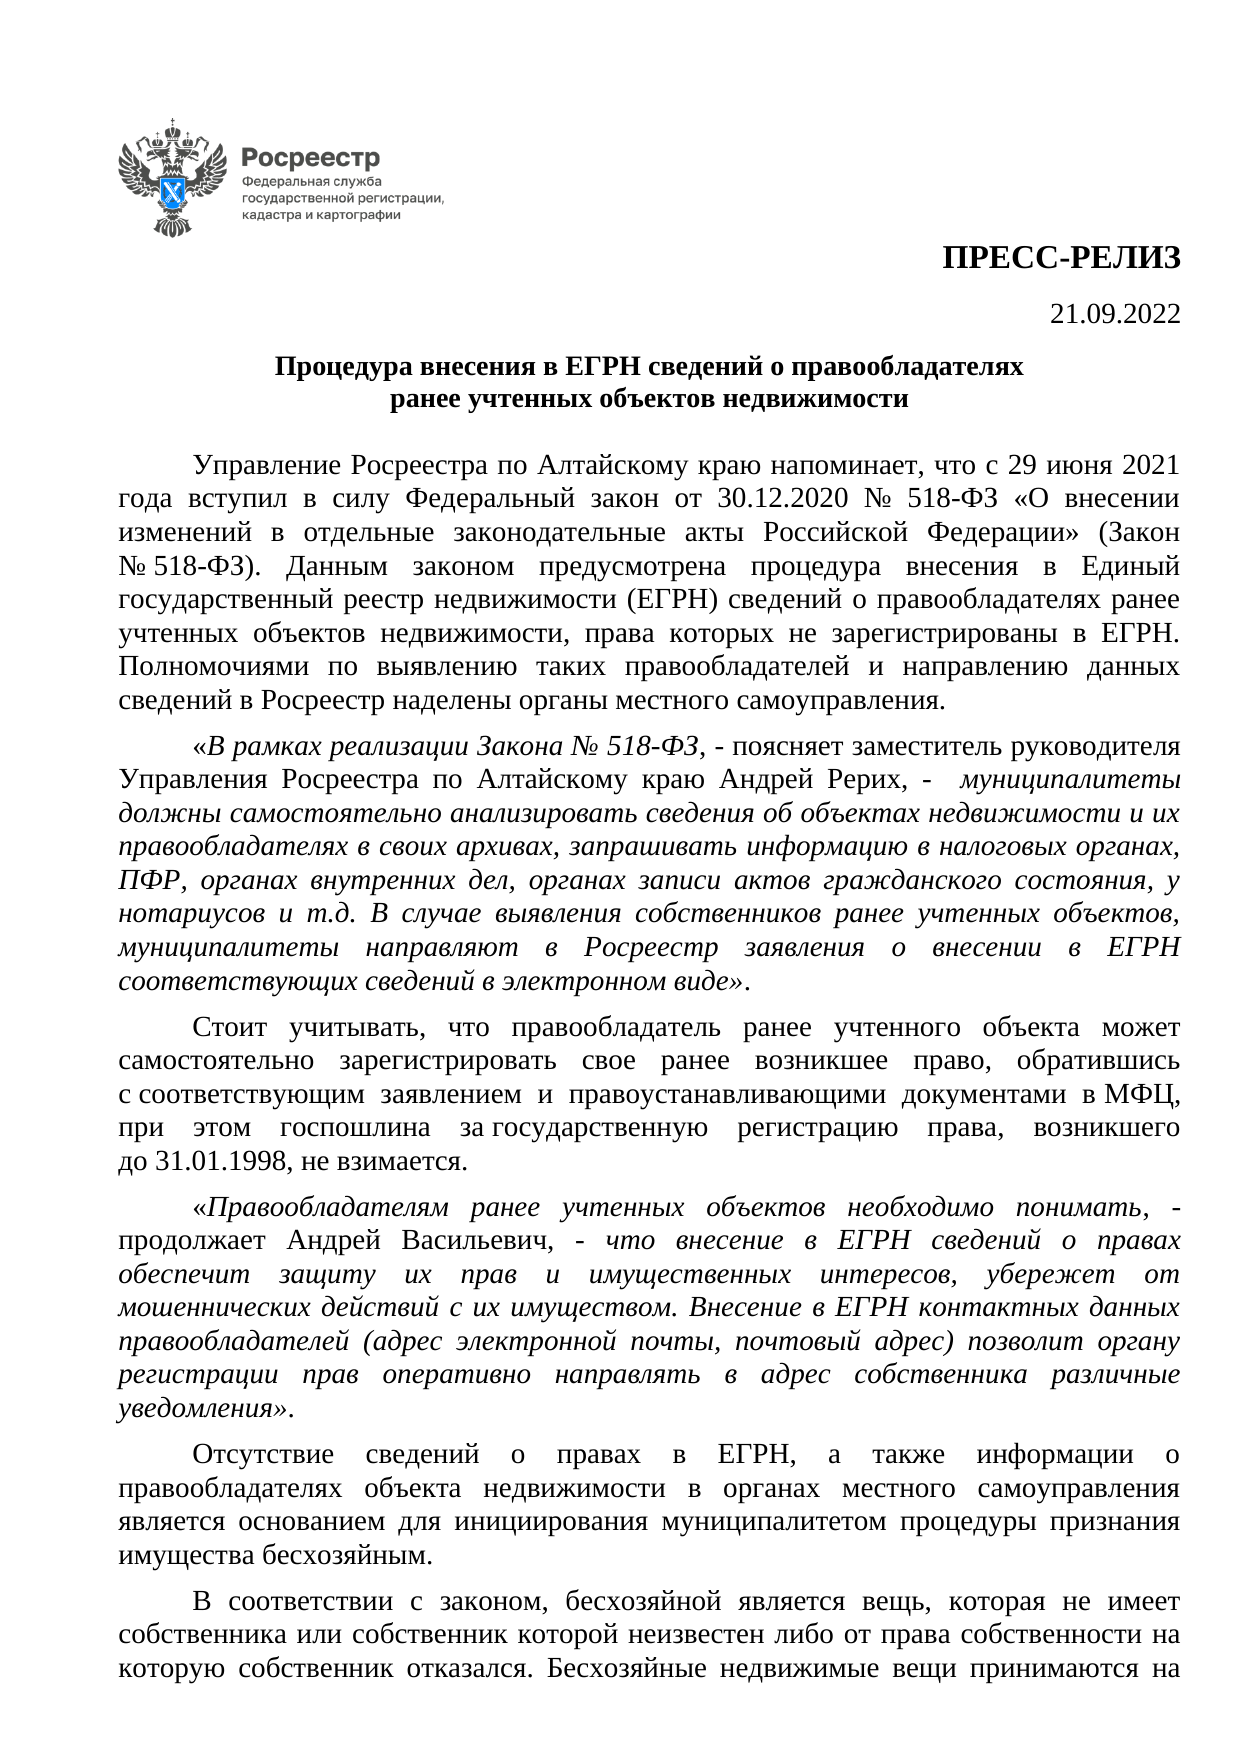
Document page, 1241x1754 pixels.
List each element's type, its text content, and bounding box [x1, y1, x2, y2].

text 21.09.2022 [118, 296, 1181, 329]
text Процедура внесения в ЕГРН сведений о правообладателях [118, 349, 1181, 381]
text «Правообладателям ранее учтенных объектов необходимо понимать, - продолжает Андрей Васильевич, - что внесение в ЕГРН сведений о правах обеспечит защиту их прав и имущественных интересов, убережет от мошеннических действий с их имуществом. Внесение в ЕГРН контактных данных правообладателей (адрес электронной почты, почтовый адрес) позволит органу регистрации прав оперативно направлять в адрес собственника различные уведомления». [118, 1189, 1181, 1424]
picture [118, 118, 444, 238]
text Отсутствие сведений о правах в ЕГРН, а также информации о правообладателях объекта недвижимости в органах местного самоуправления является основанием для инициирования муниципалитетом процедуры признания имущества бесхозяйным. [118, 1436, 1181, 1570]
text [118, 1583, 1181, 1683]
text Управление Росреестра по Алтайскому краю напоминает, что с 29 июня 2021 года вступил в силу Федеральный закон от 30.12.2020 № 518-ФЗ «О внесении изменений в отдельные законодательные акты Российской Федерации» (Закон № 518-ФЗ). Данным законом предусмотрена процедура внесения в Единый государственный реестр недвижимости (ЕГРН) сведений о правообладателях ранее учтенных объектов недвижимости, права которых не зарегистрированы в ЕГРН. Полномочиями по выявлению таких правообладателей и направлению данных сведений в Росреестр наделены органы местного самоуправления. [118, 447, 1181, 715]
text ПРЕСС-РЕЛИЗ [118, 238, 1181, 276]
text Стоит учитывать, что правообладатель ранее учтенного объекта может самостоятельно зарегистрировать свое ранее возникшее право, обратившись с соответствующим заявлением и правоустанавливающими документами в МФЦ, при этом госпошлина за государственную регистрацию права, возникшего до 31.01.1998, не взимается. [118, 1009, 1181, 1176]
text ранее учтенных объектов недвижимости [118, 381, 1181, 413]
text «В рамках реализации Закона № 518-ФЗ, - поясняет заместитель руководителя Управления Росреестра по Алтайскому краю Андрей Рерих, - муниципалитеты должны самостоятельно анализировать сведения об объектах недвижимости и их правообладателях в своих архивах, запрашивать информацию в налоговых органах, ПФР, органах внутренних дел, органах записи актов гражданского состояния, у нотариусов и т.д. В случае выявления собственников ранее учтенных объектов, муниципалитеты направляют в Росреестр заявления о внесении в ЕГРН соответствующих сведений в электронном виде». [118, 728, 1181, 996]
